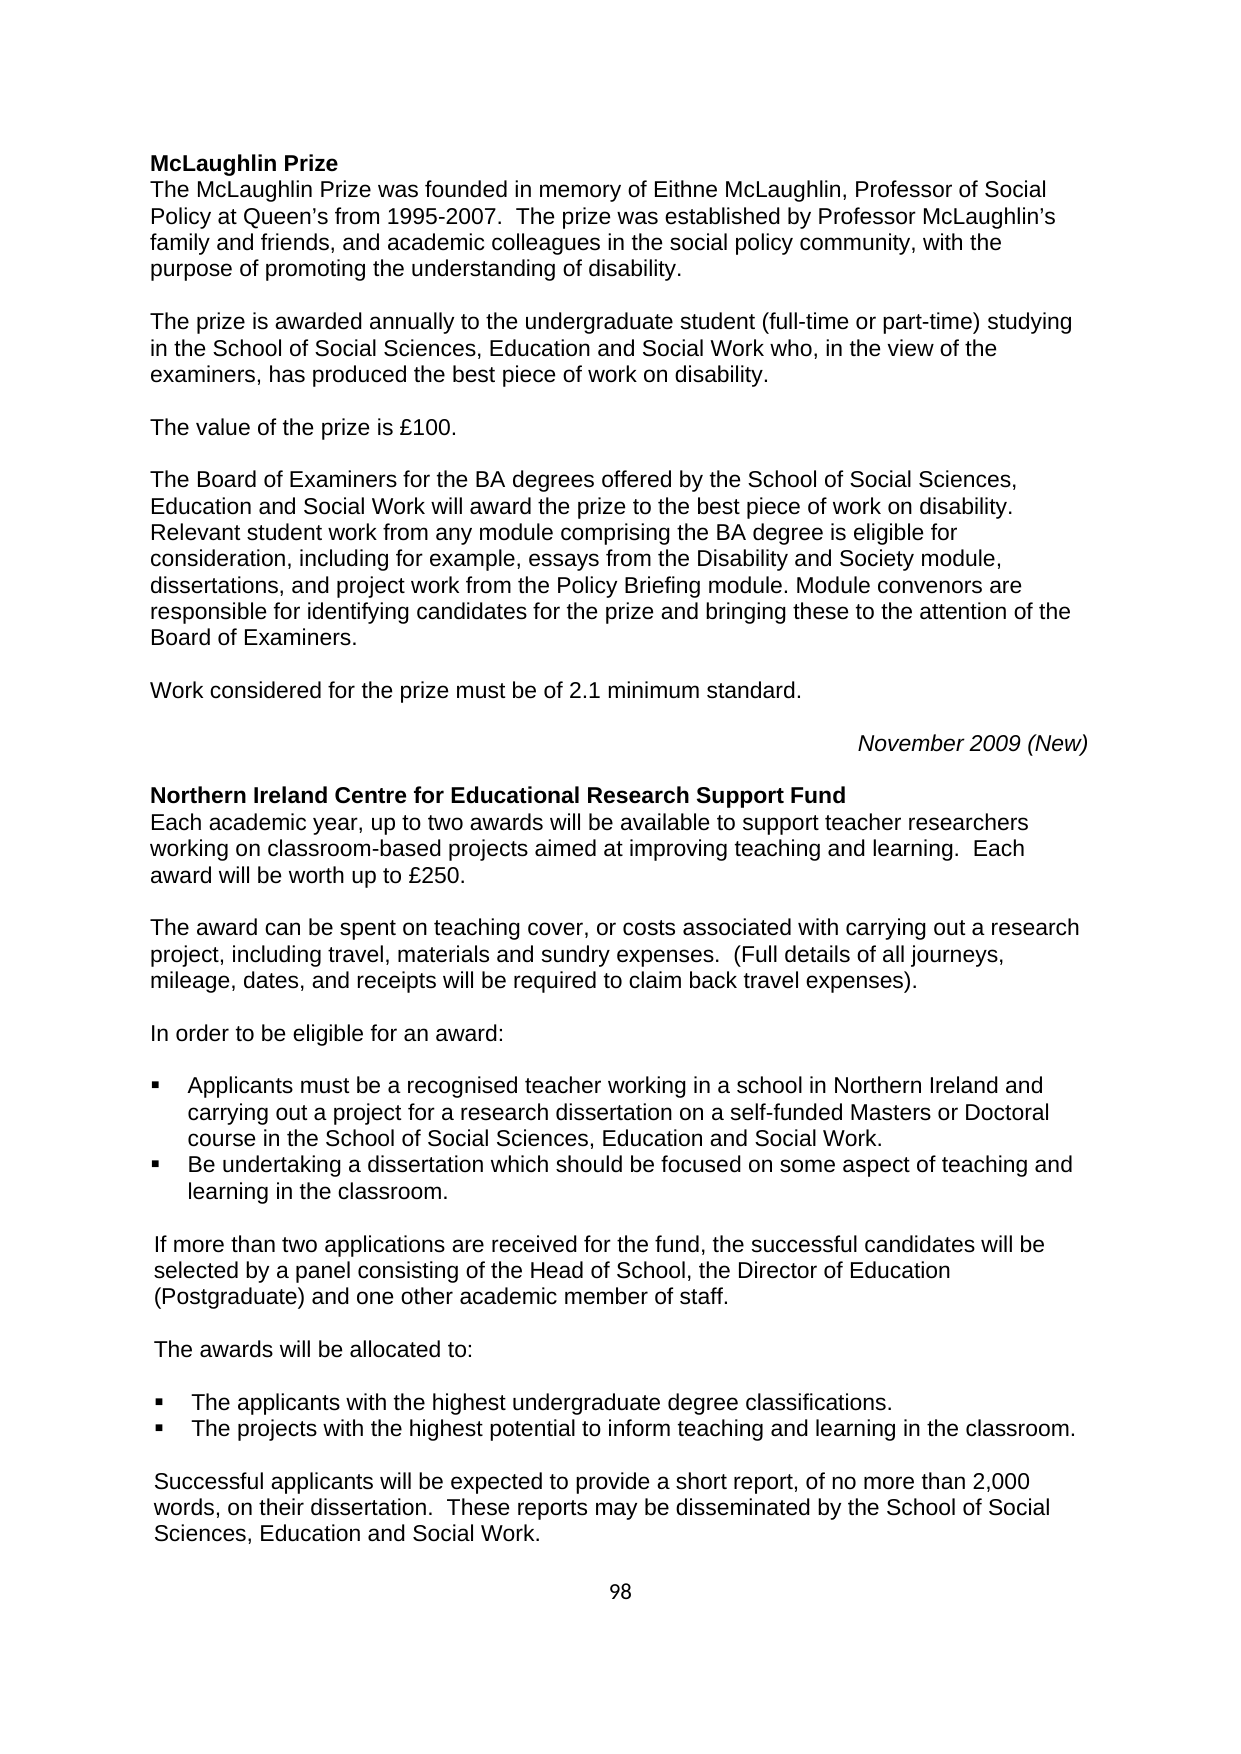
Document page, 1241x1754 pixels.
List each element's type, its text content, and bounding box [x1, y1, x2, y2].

list Be undertaking a dissertation which should be focused on some aspect of teaching and learning in the classroom. [150, 1151, 1090, 1204]
text The Board of Examiners for the BA degrees offered by the School of Social Sciences, Education and Social Work will award the prize to the best piece of work on disability. Relevant student work from any module comprising the BA degree is eligible for consideration, including for example, essays from the Disability and Society module, dissertations, and project work from the Policy Briefing module. Module convenors are responsible for identifying candidates for the prize and bringing these to the attention of the Board of Examiners. [150, 466, 1090, 651]
list Applicants must be a recognised teacher working in a school in Northern Ireland and carrying out a project for a research dissertation on a self-funded Masters or Doctoral course in the School of Social Sciences, Education and Social Work. [150, 1072, 1090, 1151]
text The McLaughlin Prize was founded in memory of Eithne McLaughlin, Professor of Social Policy at Queen’s from 1995-2007. The prize was established by Professor McLaughlin’s family and friends, and academic colleagues in the social policy community, with the purpose of promoting the understanding of disability. [150, 176, 1090, 282]
list The applicants with the highest undergraduate degree classifications. [153, 1389, 1090, 1415]
list The projects with the highest potential to inform teaching and learning in the classroom. [153, 1415, 1090, 1441]
subtitle McLaughlin Prize [150, 150, 1090, 176]
list If more than two applications are received for the fund, the successful candidates will be selected by a panel consisting of the Head of School, the Director of Education (Postgraduate) and one other academic member of staff. [153, 1231, 1090, 1309]
list The awards will be allocated to: [153, 1336, 1090, 1362]
text The prize is awarded annually to the undergraduate student (full-time or part-time) studying in the School of Social Sciences, Education and Social Work who, in the view of the examiners, has produced the best piece of work on disability. [150, 308, 1090, 387]
text In order to be eligible for an award: [150, 1020, 1090, 1046]
list Successful applicants will be expected to provide a short report, of no more than 2,000 words, on their dissertation. These reports may be disseminated by the School of Social Sciences, Education and Social Work. [153, 1468, 1090, 1547]
text The value of the prize is £100. [150, 413, 1090, 440]
text The award can be spent on teaching cover, or costs associated with carrying out a research project, including travel, materials and sundry expenses. (Full details of all journeys, mileage, dates, and receipts will be required to claim back travel expenses). [150, 914, 1090, 993]
text November 2009 (New) [150, 730, 1090, 756]
subtitle Northern Ireland Centre for Educational Research Support Fund [150, 782, 1090, 809]
text Each academic year, up to two awards will be available to support teacher researchers working on classroom-based projects aimed at improving teaching and learning. Each award will be worth up to £250. [150, 809, 1090, 888]
text Work considered for the prize must be of 2.1 minimum standard. [150, 677, 1090, 703]
